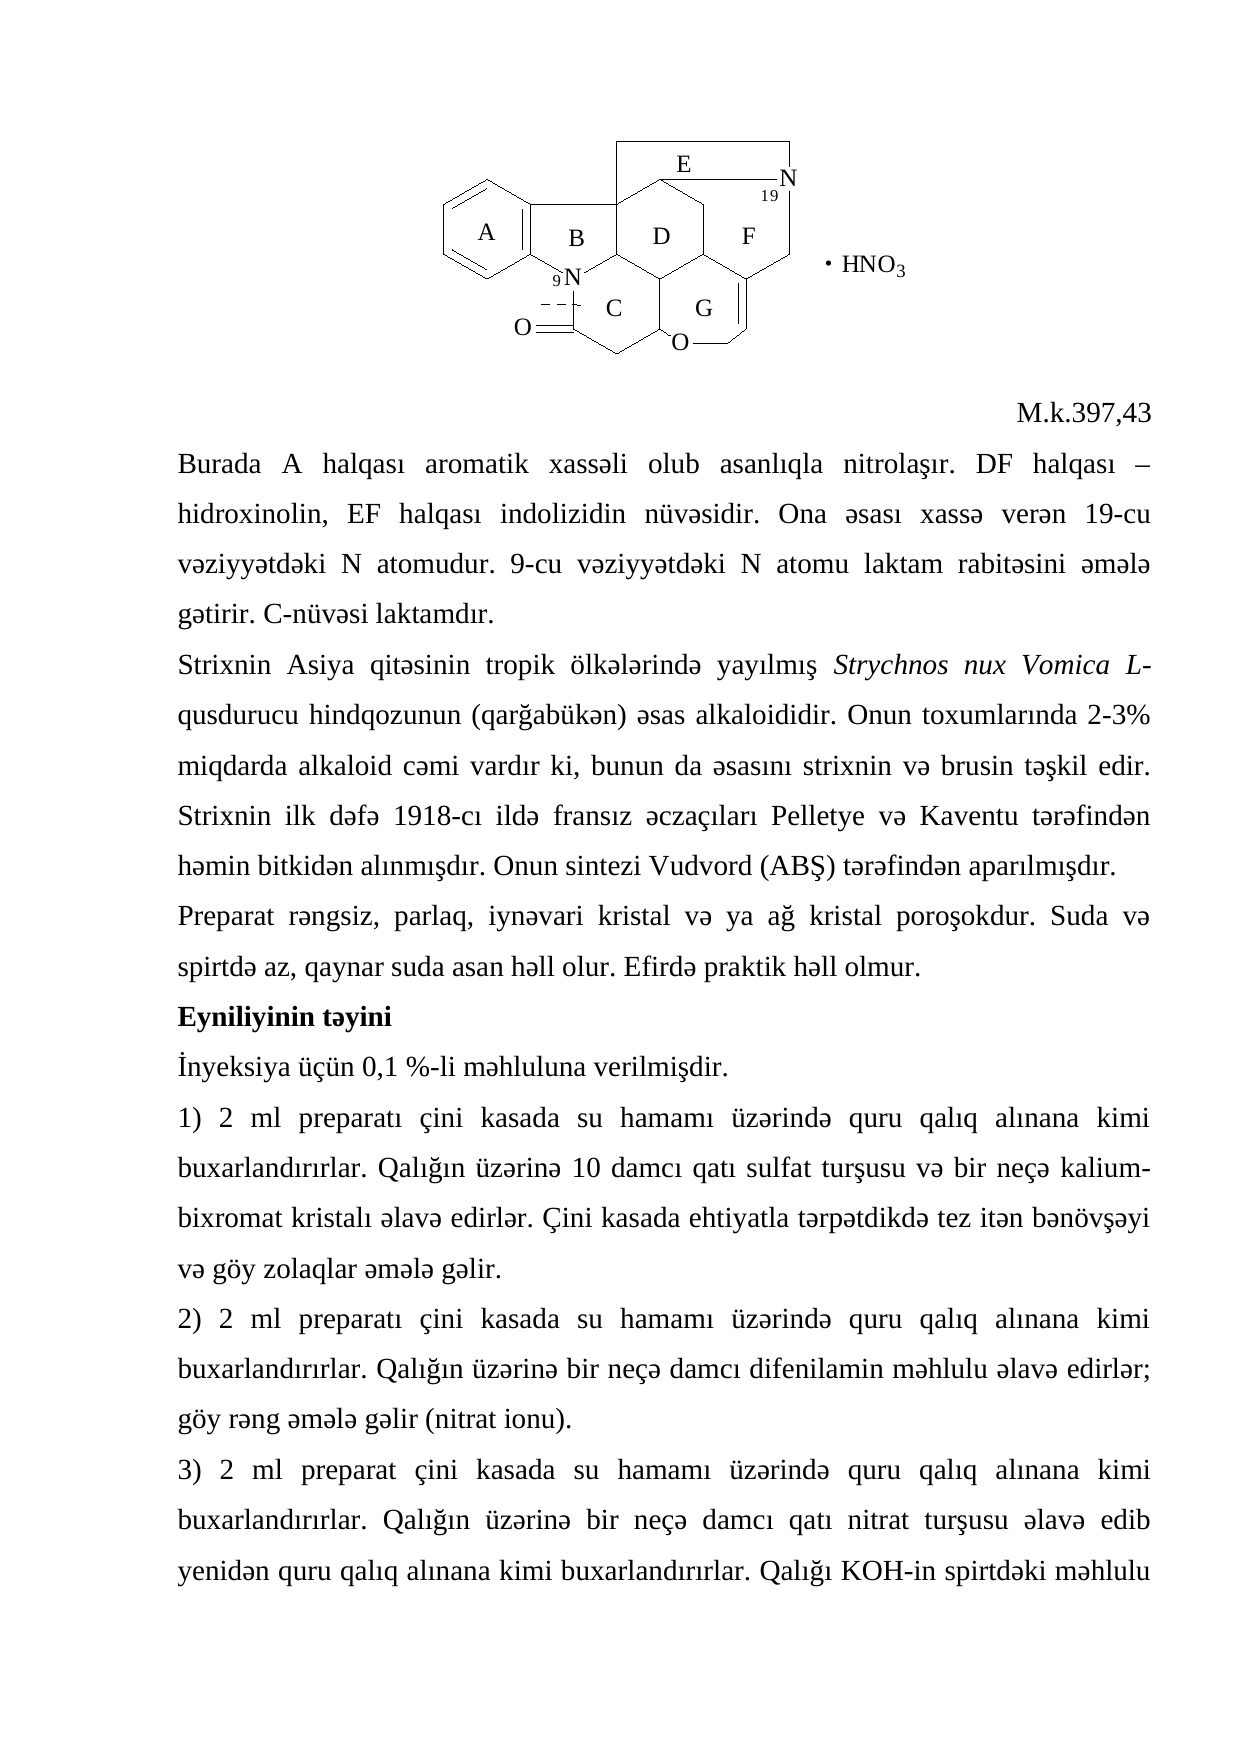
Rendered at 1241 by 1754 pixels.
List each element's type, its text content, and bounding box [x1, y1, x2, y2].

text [177, 1452, 1152, 1586]
text İnyeksiya üçün 0,1 %-li məhluluna verilmişdir. [177, 1049, 1152, 1083]
text Burada A halqası aromatik xassəli olub asanlıqla nitrolaşır. DF halqası – hidroxinolin, EF halqası indolizidin nüvəsidir. Ona əsası xassə verən 19-cu vəziyyətdəki N atomudur. 9-cu vəziyyətdəki N atomu laktam rabitəsini əmələ gətirir. C-nüvəsi laktamdır. [177, 446, 1152, 630]
text Preparat rəngsiz, parlaq, iynəvari kristal və ya ağ kristal poroşokdur. Suda və spirtdə az, qaynar suda asan həll olur. Efirdə praktik həll olmur. [177, 898, 1152, 982]
text M.k.397,43 [177, 395, 1152, 429]
text Eyniliyinin təyini [177, 999, 1152, 1033]
text 2) 2 ml preparatı çini kasada su hamamı üzərində quru qalıq alınana kimi buxarlandırırlar. Qalığın üzərinə bir neçə damcı difenilamin məhlulu əlavə edirlər; göy rəng əmələ gəlir (nitrat ionu). [177, 1301, 1152, 1435]
text 1) 2 ml preparatı çini kasada su hamamı üzərində quru qalıq alınana kimi buxarlandırırlar. Qalığın üzərinə 10 damcı qatı sulfat turşusu və bir neçə kalium-bixromat kristalı əlavə edirlər. Çini kasada ehtiyatla tərpətdikdə tez itən bənövşəyi və göy zolaqlar əmələ gəlir. [177, 1100, 1152, 1284]
text Strixnin Asiya qitəsinin tropik ölkələrində yayılmış Strychnos nux Vomica L-qusdurucu hindqozunun (qarğabükən) əsas alkaloididir. Onun toxumlarında 2-3% miqdarda alkaloid cəmi vardır ki, bunun da əsasını strixnin və brusin təşkil edir. Strixnin ilk dəfə 1918-cı ildə fransız əczaçıları Pelletye və Kaventu tərəfindən həmin bitkidən alınmışdır. Onun sintezi Vudvord (ABŞ) tərəfindən aparılmışdır. [177, 647, 1152, 882]
